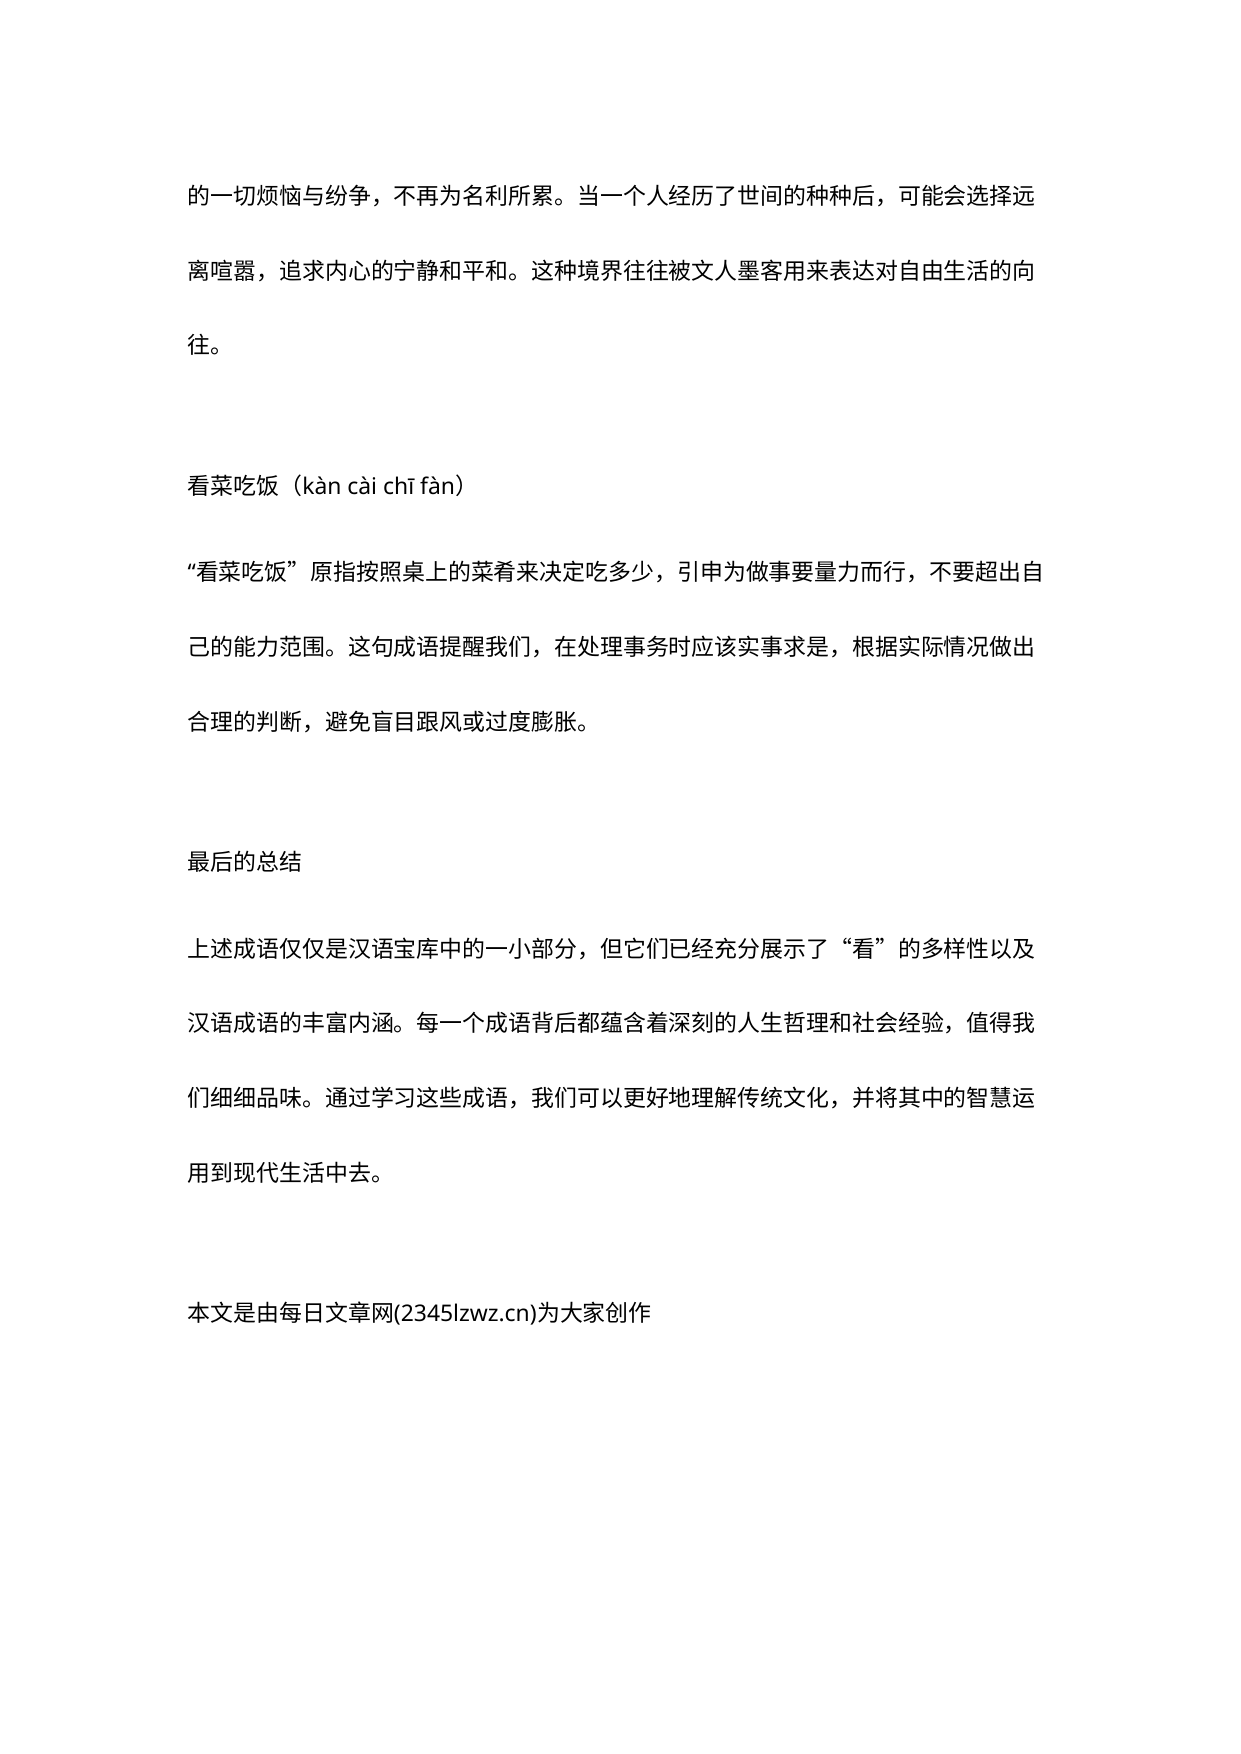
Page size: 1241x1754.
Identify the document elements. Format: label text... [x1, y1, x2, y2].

text 本文是由每日文章网(2345lzwz.cn)为大家创作 [187, 1279, 1053, 1344]
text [187, 162, 1053, 376]
text “看菜吃饭”原指按照桌上的菜肴来决定吃多少，引申为做事要量力而行，不要超出自己的能力范围。这句成语提醒我们，在处理事务时应该实事求是，根据实际情况做出合理的判断，避免盲目跟风或过度膨胀。 [187, 538, 1053, 753]
text 最后的总结 [187, 828, 1053, 893]
text 上述成语仅仅是汉语宝库中的一小部分，但它们已经充分展示了“看”的多样性以及汉语成语的丰富内涵。每一个成语背后都蕴含着深刻的人生哲理和社会经验，值得我们细细品味。通过学习这些成语，我们可以更好地理解传统文化，并将其中的智慧运用到现代生活中去。 [187, 915, 1053, 1204]
text 看菜吃饭（kàn cài chī fàn） [187, 452, 1053, 517]
